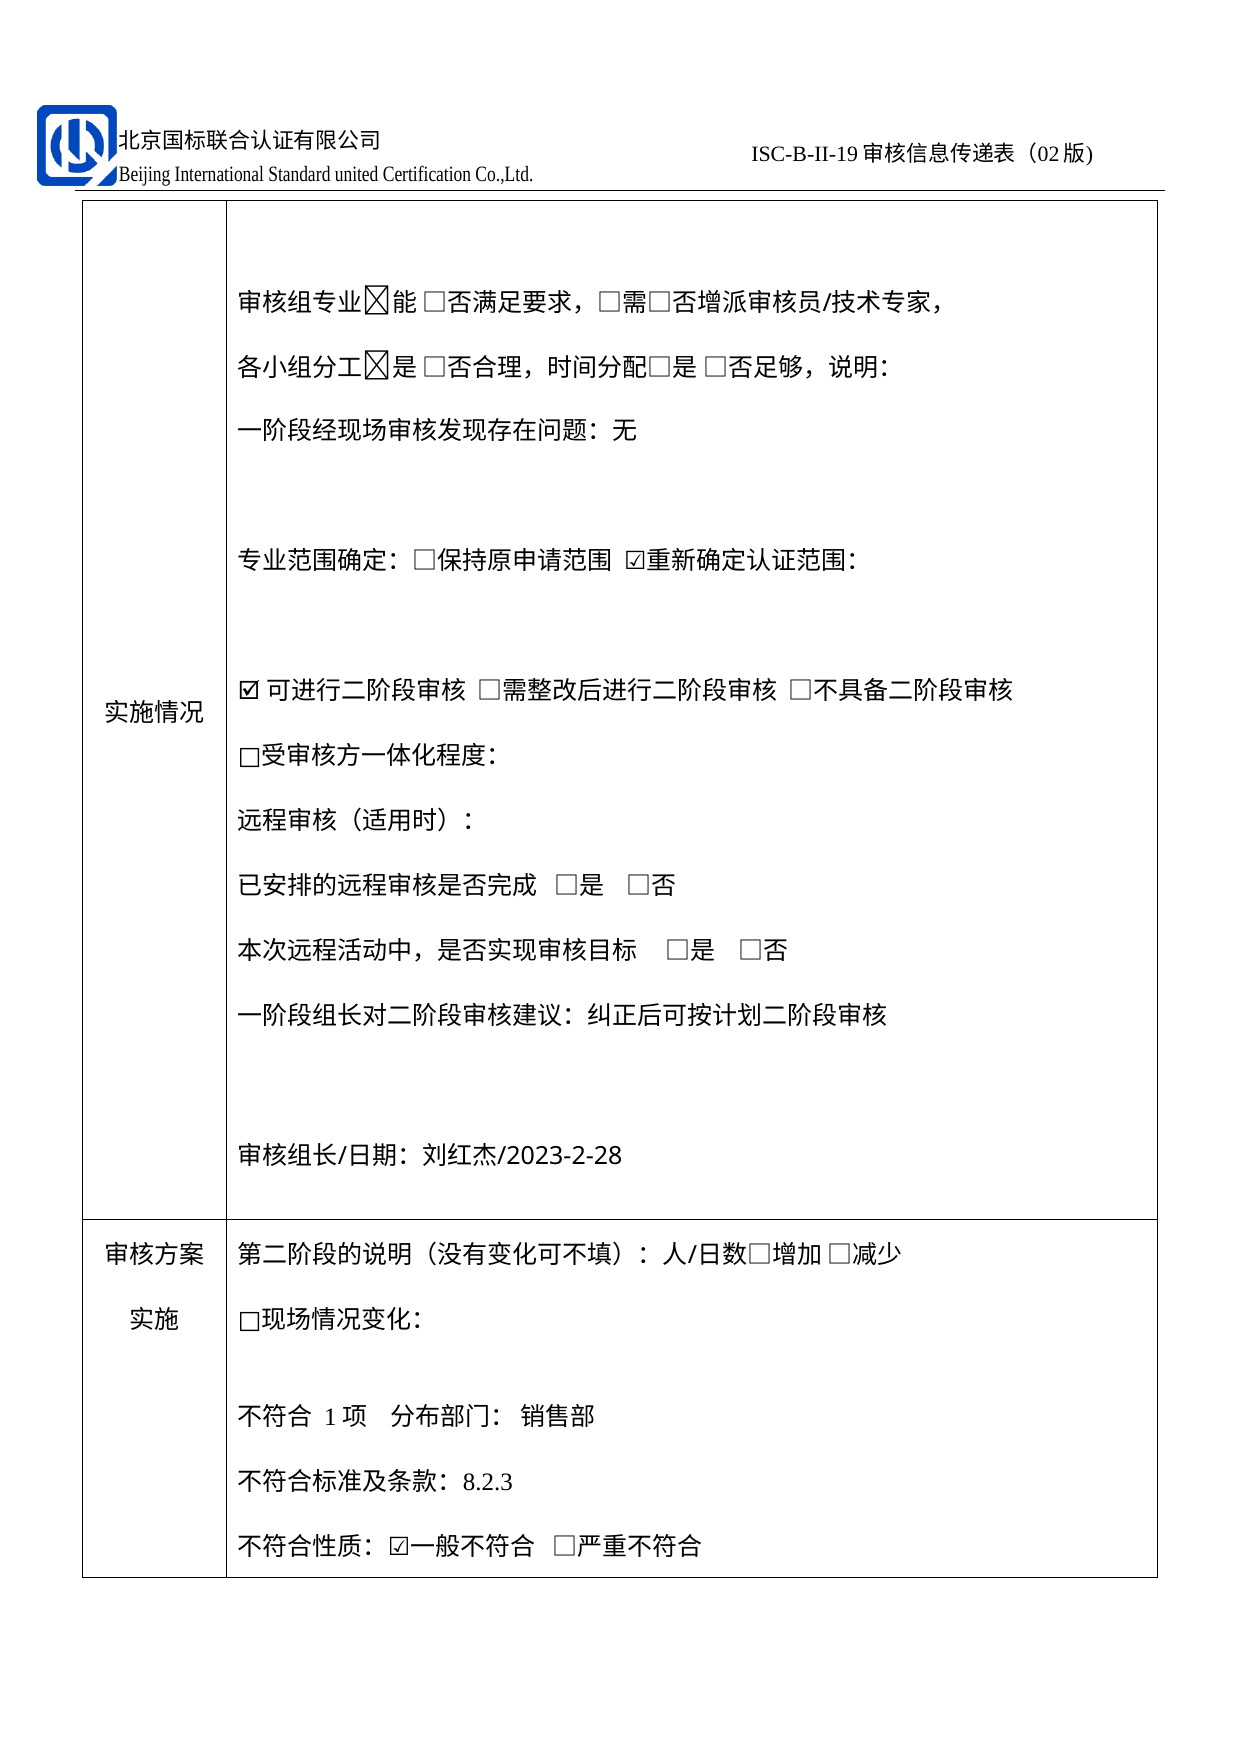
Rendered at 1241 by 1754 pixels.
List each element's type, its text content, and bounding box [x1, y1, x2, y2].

table_cell 审核方案 实施 [83, 1220, 226, 1577]
table_cell 审核方案实施情况 [83, 201, 226, 1219]
picture [37, 105, 117, 186]
